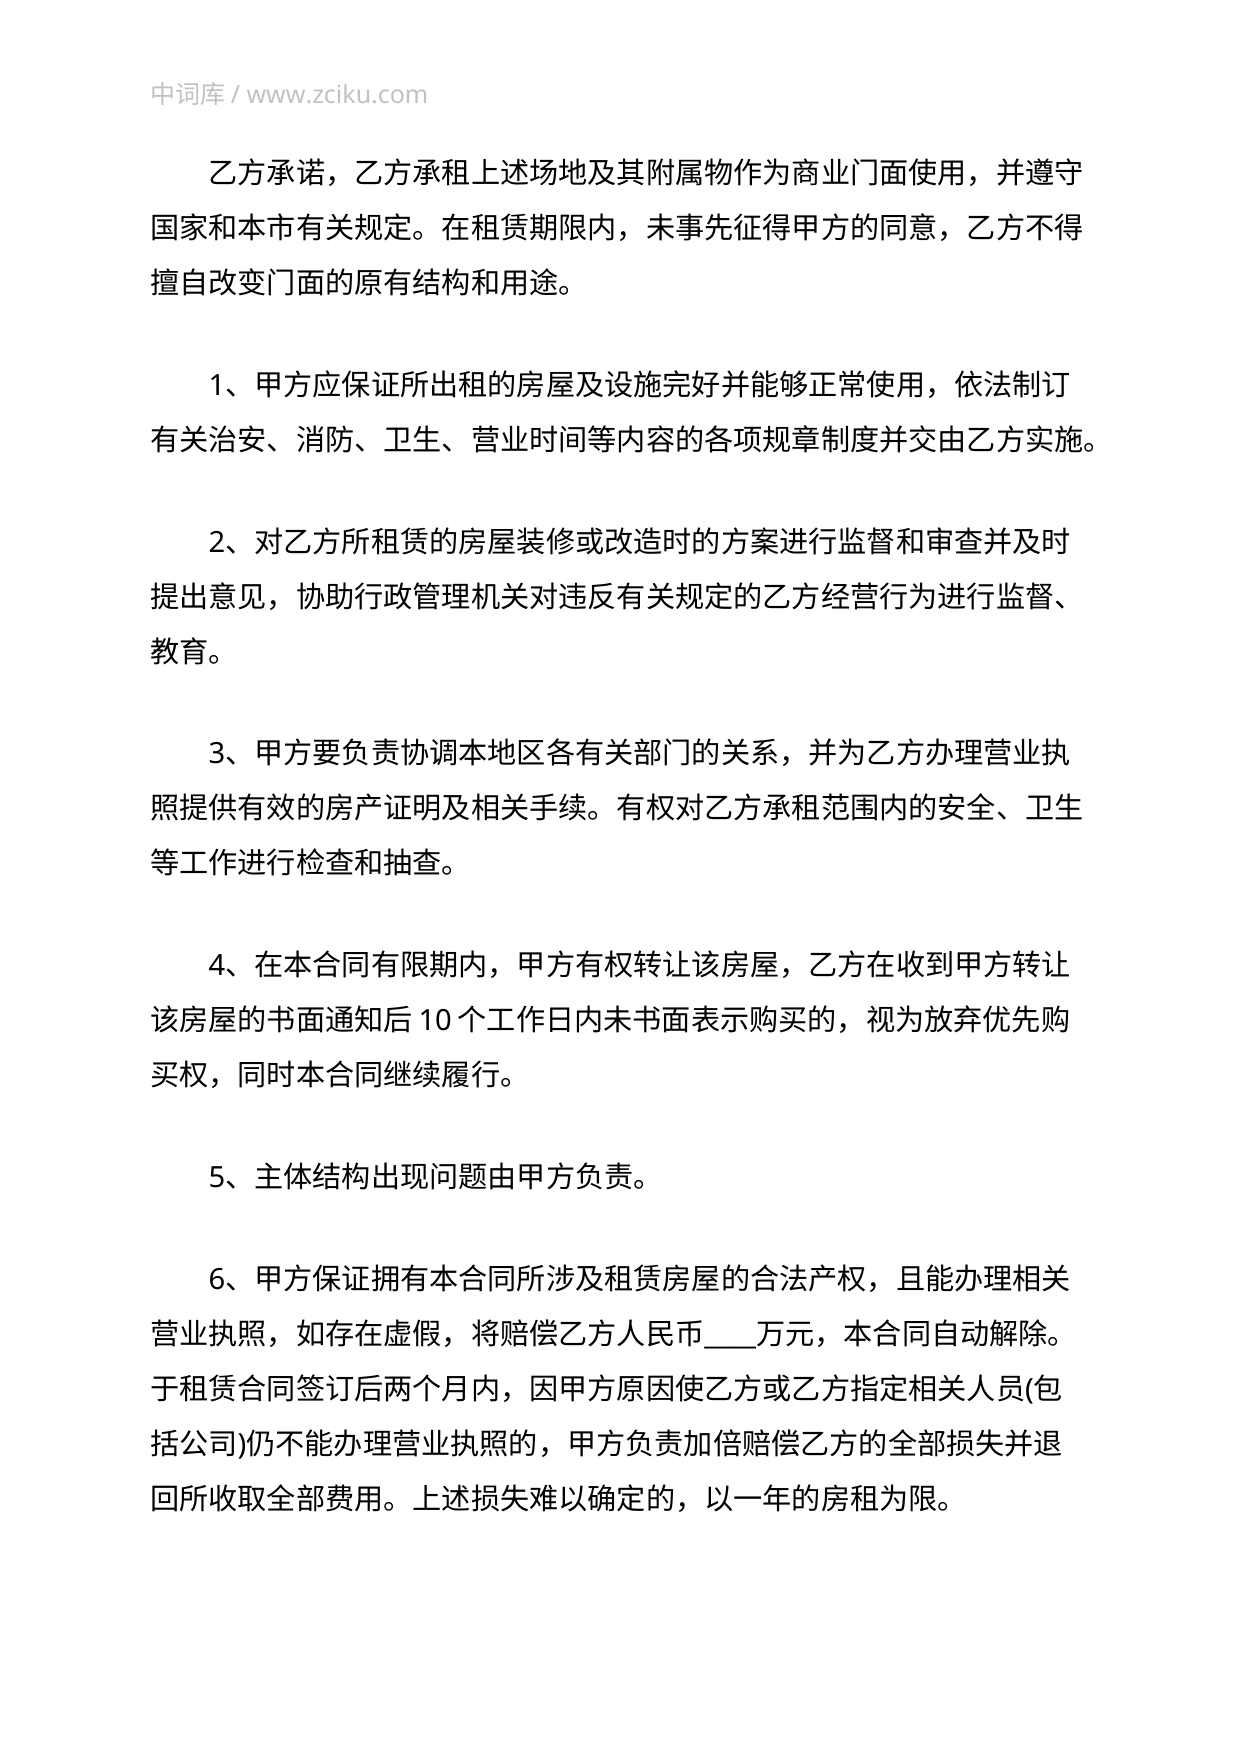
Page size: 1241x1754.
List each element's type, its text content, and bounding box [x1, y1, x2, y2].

text 2、对乙方所租赁的房屋装修或改造时的方案进行监督和审查并及时提出意见，协助行政管理机关对违反有关规定的乙方经营行为进行监督、教育。 [150, 518, 1090, 671]
text 1、甲方应保证所出租的房屋及设施完好并能够正常使用，依法制订有关治安、消防、卫生、营业时间等内容的各项规章制度并交由乙方实施。 [150, 362, 1090, 459]
text 3、甲方要负责协调本地区各有关部门的关系，并为乙方办理营业执照提供有效的房产证明及相关手续。有权对乙方承租范围内的安全、卫生等工作进行检查和抽查。 [150, 730, 1090, 882]
text 5、主体结构出现问题由甲方负责。 [150, 1153, 1090, 1196]
text 4、在本合同有限期内，甲方有权转让该房屋，乙方在收到甲方转让该房屋的书面通知后10个工作日内未书面表示购买的，视为放弃优先购买权，同时本合同继续履行。 [150, 942, 1090, 1094]
text 6、甲方保证拥有本合同所涉及租赁房屋的合法产权，且能办理相关营业执照，如存在虚假，将赔偿乙方人民币____万元，本合同自动解除。于租赁合同签订后两个月内，因甲方原因使乙方或乙方指定相关人员(包括公司)仍不能办理营业执照的，甲方负责加倍赔偿乙方的全部损失并退回所收取全部费用。上述损失难以确定的，以一年的房租为限。 [150, 1255, 1090, 1518]
text 乙方承诺，乙方承租上述场地及其附属物作为商业门面使用，并遵守国家和本市有关规定。在租赁期限内，未事先征得甲方的同意，乙方不得擅自改变门面的原有结构和用途。 [150, 150, 1090, 302]
